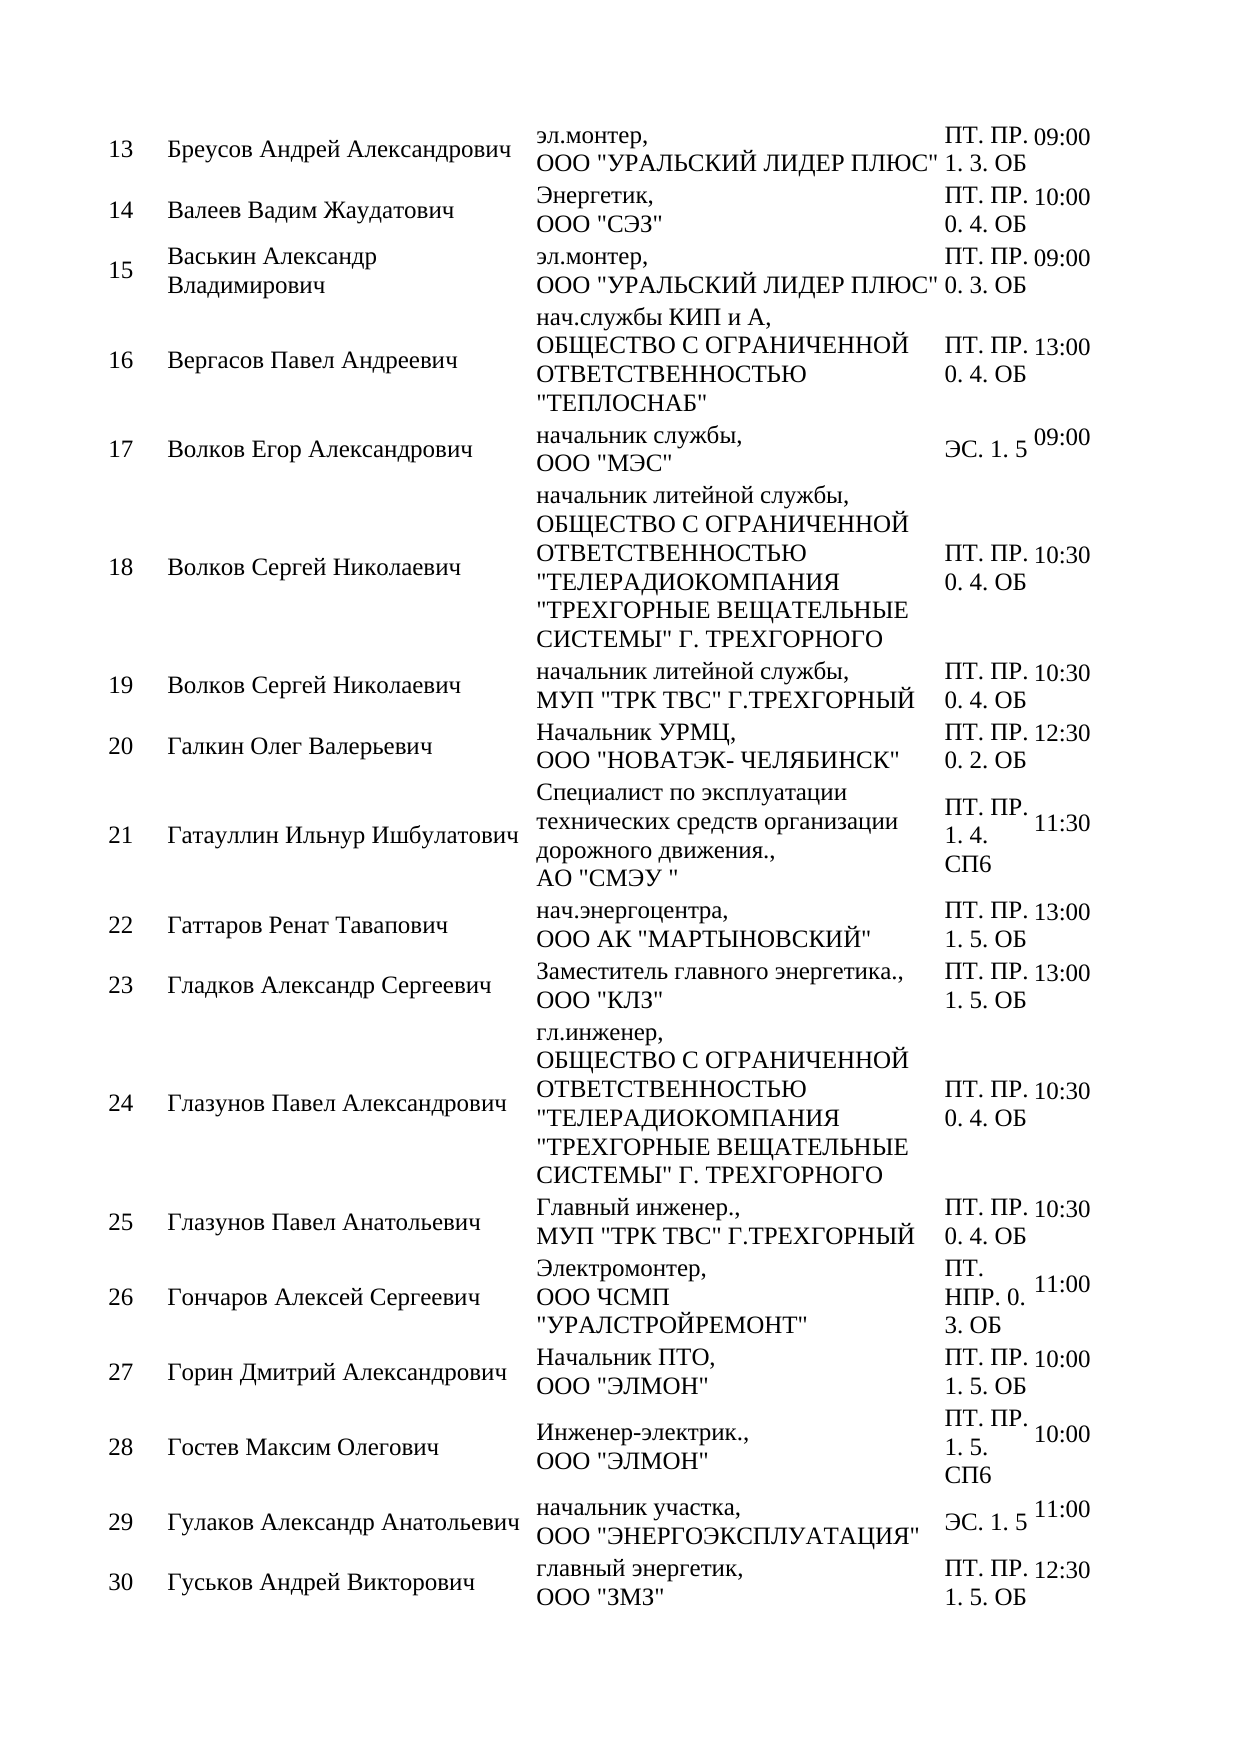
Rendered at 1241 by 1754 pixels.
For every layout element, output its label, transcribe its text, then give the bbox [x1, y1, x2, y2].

table_cell Гаттаров Ренат Тавапович [166, 894, 535, 954]
table_cell Гладков Александр Сергеевич [166, 954, 535, 1015]
table_cell Энергетик, ООО "СЭЗ" [535, 179, 943, 239]
table_cell 26 [106, 1251, 166, 1341]
table_cell 12:30 [1032, 1551, 1159, 1612]
table_cell 25 [106, 1191, 166, 1251]
table_cell 27 [106, 1341, 166, 1401]
table_cell 09:00 [1032, 239, 1159, 300]
table_cell 19 [106, 654, 166, 715]
table_cell Специалист по эксплуатации технических средств организации дорожного движения., АО "СМЭУ " [535, 776, 943, 894]
table_cell ПТ. ПР. 0. 4. ОБ [943, 1191, 1032, 1251]
table_cell 13:00 [1032, 954, 1159, 1015]
table_cell 24 [106, 1015, 166, 1191]
table_cell ПТ. ПР. 1. 5. СП6 [943, 1401, 1032, 1491]
table_cell ПТ. ПР. 0. 4. ОБ [943, 300, 1032, 418]
table_cell 22 [106, 894, 166, 954]
table_cell 14 [106, 179, 166, 239]
table_cell Бреусов Андрей Александрович [166, 118, 535, 179]
table_cell 09:00 [1032, 118, 1159, 179]
table_cell 10:00 [1032, 179, 1159, 239]
table_cell Заместитель главного энергетика., ООО "КЛЗ" [535, 954, 943, 1015]
table_cell Гатауллин Ильнур Ишбулатович [166, 776, 535, 894]
table_cell 13 [106, 118, 166, 179]
table_cell 15 [106, 239, 166, 300]
table_cell Глазунов Павел Анатольевич [166, 1191, 535, 1251]
table_cell ПТ. ПР. 0. 4. ОБ [943, 479, 1032, 654]
table_cell Гончаров Алексей Сергеевич [166, 1251, 535, 1341]
table_cell 11:00 [1032, 1251, 1159, 1341]
table_cell 10:30 [1032, 1015, 1159, 1191]
table_cell 18 [106, 479, 166, 654]
table_cell 28 [106, 1401, 166, 1491]
table_cell 11:30 [1032, 776, 1159, 894]
table_cell ПТ. ПР. 1. 3. ОБ [943, 118, 1032, 179]
table_cell Волков Сергей Николаевич [166, 479, 535, 654]
table_cell Электромонтер, ООО ЧСМП "УРАЛСТРОЙРЕМОНТ" [535, 1251, 943, 1341]
table_cell 09:00 [1032, 418, 1159, 479]
table_cell 29 [106, 1491, 166, 1551]
table_cell ПТ. ПР. 0. 4. ОБ [943, 654, 1032, 715]
table_cell 23 [106, 954, 166, 1015]
table_cell Начальник УРМЦ, ООО "НОВАТЭК- ЧЕЛЯБИНСК" [535, 715, 943, 776]
table_cell 21 [106, 776, 166, 894]
table_cell Гулаков Александр Анатольевич [166, 1491, 535, 1551]
table_cell Галкин Олег Валерьевич [166, 715, 535, 776]
table_cell ПТ. НПР. 0. 3. ОБ [943, 1251, 1032, 1341]
table_cell Валеев Вадим Жаудатович [166, 179, 535, 239]
table_cell 17 [106, 418, 166, 479]
table_cell ПТ. ПР. 0. 2. ОБ [943, 715, 1032, 776]
table_cell Гуськов Андрей Викторович [166, 1551, 535, 1612]
table_cell ЭС. 1. 5 [943, 418, 1032, 479]
table_cell 16 [106, 300, 166, 418]
table_cell Начальник ПТО, ООО "ЭЛМОН" [535, 1341, 943, 1401]
table_cell Васькин Александр Владимирович [166, 239, 535, 300]
table_cell 10:30 [1032, 1191, 1159, 1251]
table_cell ЭС. 1. 5 [943, 1491, 1032, 1551]
table_cell Волков Сергей Николаевич [166, 654, 535, 715]
table_cell ПТ. ПР. 1. 5. ОБ [943, 954, 1032, 1015]
table_cell 10:00 [1032, 1401, 1159, 1491]
table_cell 20 [106, 715, 166, 776]
table_cell ПТ. ПР. 1. 5. ОБ [943, 1551, 1032, 1612]
table_cell 12:30 [1032, 715, 1159, 776]
table_cell ПТ. ПР. 1. 5. ОБ [943, 1341, 1032, 1401]
table_cell главный энергетик, ООО "ЗМЗ" [535, 1551, 943, 1612]
table_cell Инженер-электрик., ООО "ЭЛМОН" [535, 1401, 943, 1491]
table_cell 10:30 [1032, 654, 1159, 715]
table_cell ПТ. ПР. 0. 3. ОБ [943, 239, 1032, 300]
table_cell начальник службы, ООО "МЭС" [535, 418, 943, 479]
table_cell 10:30 [1032, 479, 1159, 654]
table_cell начальник участка, ООО "ЭНЕРГОЭКСПЛУАТАЦИЯ" [535, 1491, 943, 1551]
table_cell начальник литейной службы, ОБЩЕСТВО С ОГРАНИЧЕННОЙ ОТВЕТСТВЕННОСТЬЮ "ТЕЛЕРАДИОКОМПАНИЯ "ТРЕХГОРНЫЕ ВЕЩАТЕЛЬНЫЕ СИСТЕМЫ" Г. ТРЕХГОРНОГО [535, 479, 943, 654]
table_cell ПТ. ПР. 1. 5. ОБ [943, 894, 1032, 954]
table_cell ПТ. ПР. 1. 4. СП6 [943, 776, 1032, 894]
table_cell гл.инженер, ОБЩЕСТВО С ОГРАНИЧЕННОЙ ОТВЕТСТВЕННОСТЬЮ "ТЕЛЕРАДИОКОМПАНИЯ "ТРЕХГОРНЫЕ ВЕЩАТЕЛЬНЫЕ СИСТЕМЫ" Г. ТРЕХГОРНОГО [535, 1015, 943, 1191]
table_cell начальник литейной службы, МУП "ТРК ТВС" Г.ТРЕХГОРНЫЙ [535, 654, 943, 715]
table_cell эл.монтер, ООО "УРАЛЬСКИЙ ЛИДЕР ПЛЮС" [535, 118, 943, 179]
table_cell Горин Дмитрий Александрович [166, 1341, 535, 1401]
table_cell Волков Егор Александрович [166, 418, 535, 479]
table_cell 11:00 [1032, 1491, 1159, 1551]
table_cell Глазунов Павел Александрович [166, 1015, 535, 1191]
table_cell ПТ. ПР. 0. 4. ОБ [943, 1015, 1032, 1191]
table_cell 13:00 [1032, 894, 1159, 954]
table_cell 10:00 [1032, 1341, 1159, 1401]
table_cell нач.энергоцентра, ООО АК "МАРТЫНОВСКИЙ" [535, 894, 943, 954]
table_cell 13:00 [1032, 300, 1159, 418]
table_cell эл.монтер, ООО "УРАЛЬСКИЙ ЛИДЕР ПЛЮС" [535, 239, 943, 300]
table_cell Вергасов Павел Андреевич [166, 300, 535, 418]
table_cell Гостев Максим Олегович [166, 1401, 535, 1491]
table_cell Главный инженер., МУП "ТРК ТВС" Г.ТРЕХГОРНЫЙ [535, 1191, 943, 1251]
table_cell 30 [106, 1551, 166, 1612]
table_cell ПТ. ПР. 0. 4. ОБ [943, 179, 1032, 239]
table_cell нач.службы КИП и А, ОБЩЕСТВО С ОГРАНИЧЕННОЙ ОТВЕТСТВЕННОСТЬЮ "ТЕПЛОСНАБ" [535, 300, 943, 418]
